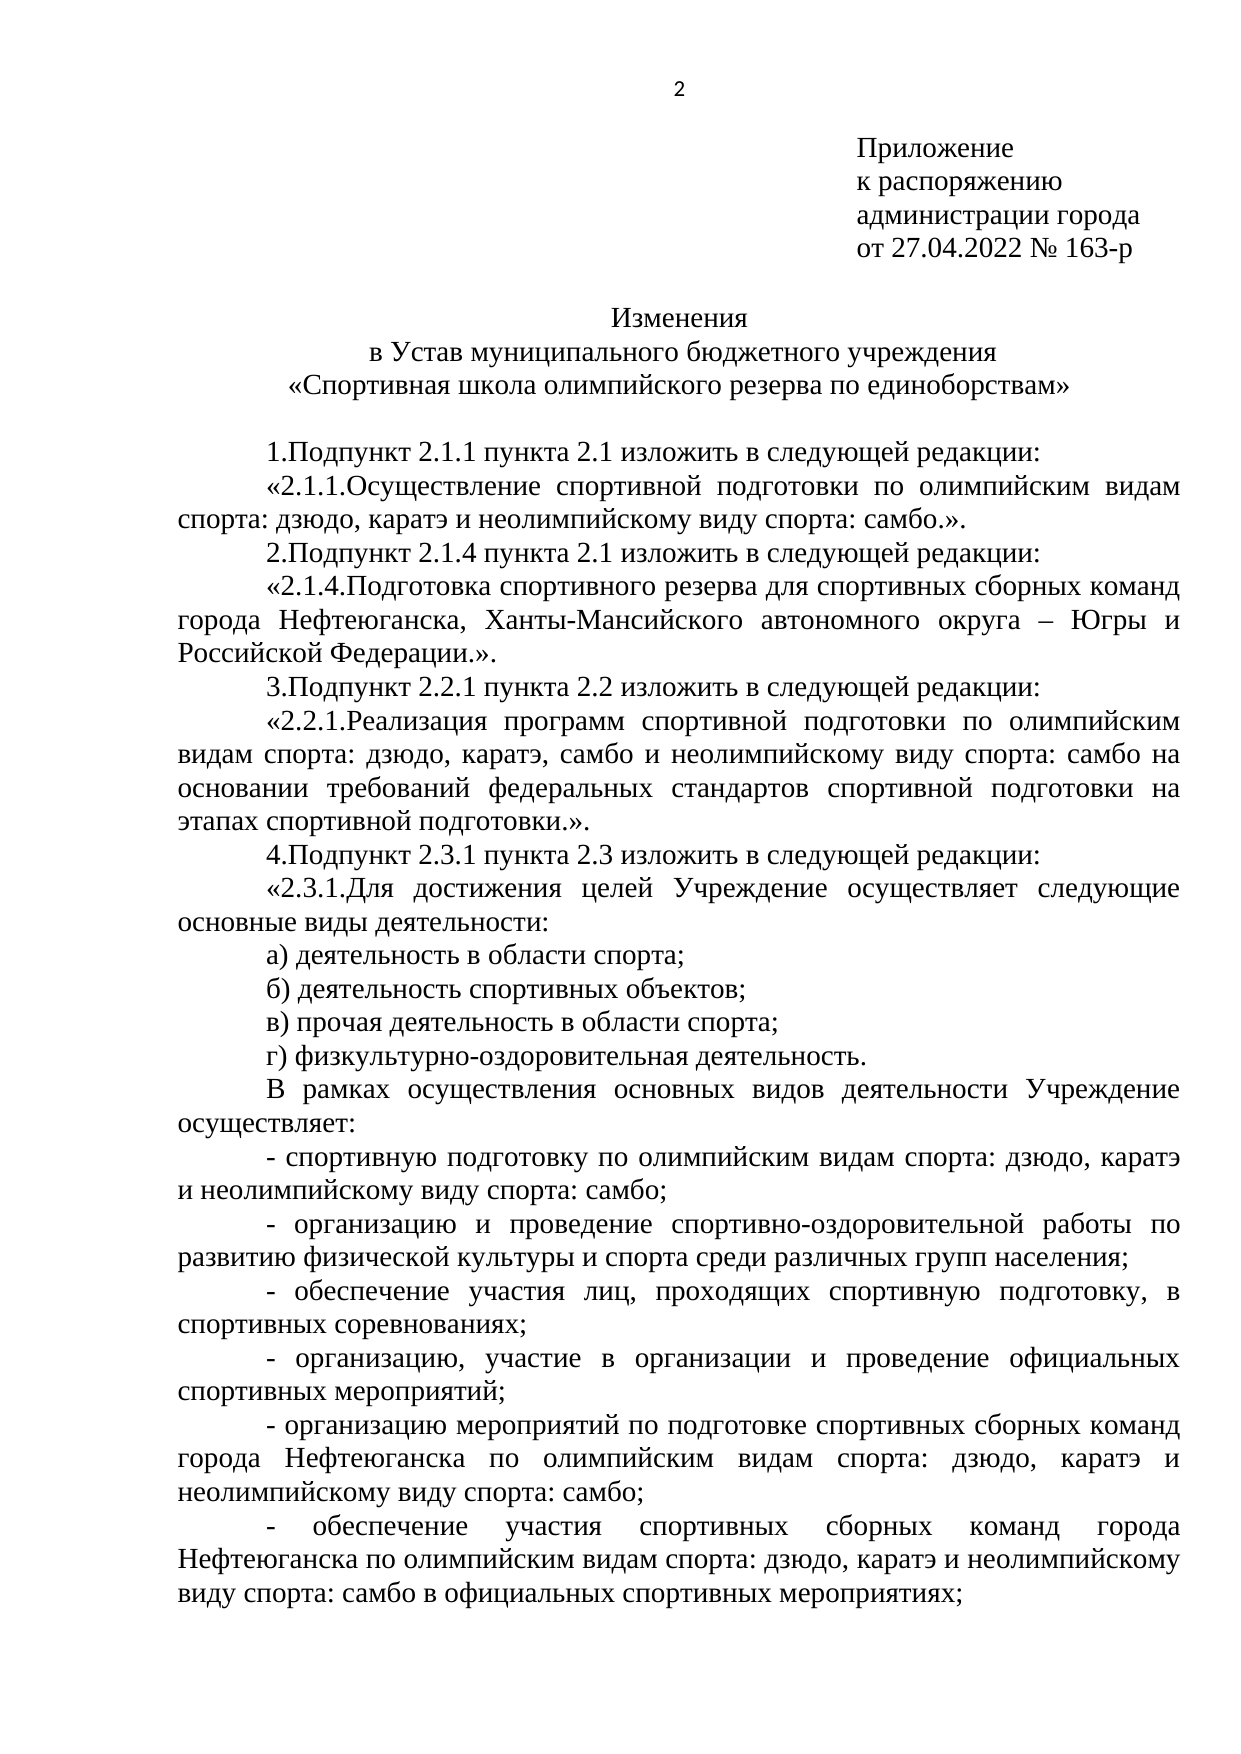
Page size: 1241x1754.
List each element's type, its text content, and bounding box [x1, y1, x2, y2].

text «Спортивная школа олимпийского резерва по единоборствам» [177, 367, 1181, 401]
text В рамках осуществления основных видов деятельности Учреждение осуществляет: [177, 1072, 1181, 1139]
text - обеспечение участия лиц, проходящих спортивную подготовку, в спортивных соревнованиях; [177, 1273, 1181, 1340]
text к распоряжению [856, 163, 1181, 197]
text администрации города [856, 197, 1181, 231]
text «2.3.1.Для достижения целей Учреждение осуществляет следующие основные виды деятельности: [177, 870, 1181, 937]
text 2.Подпункт 2.1.4 пункта 2.1 изложить в следующей редакции: [177, 535, 1181, 568]
text - обеспечение участия спортивных сборных команд города Нефтеюганска по олимпийским видам спорта: дзюдо, каратэ и неолимпийскому виду спорта: самбо в официальных спортивных мероприятиях; [177, 1508, 1181, 1608]
text в) прочая деятельность в области спорта; [177, 1004, 1181, 1038]
text а) деятельность в области спорта; [177, 937, 1181, 971]
text «2.1.4.Подготовка спортивного резерва для спортивных сборных команд города Нефтеюганска, Ханты-Мансийского автономного округа – Югры и Российской Федерации.». [177, 568, 1181, 669]
text - спортивную подготовку по олимпийским видам спорта: дзюдо, каратэ и неолимпийскому виду спорта: самбо; [177, 1139, 1181, 1206]
text «2.2.1.Реализация программ спортивной подготовки по олимпийским видам спорта: дзюдо, каратэ, самбо и неолимпийскому виду спорта: самбо на основании требований федеральных стандартов спортивной подготовки на этапах спортивной подготовки.». [177, 703, 1181, 837]
text 3.Подпункт 2.2.1 пункта 2.2 изложить в следующей редакции: [177, 669, 1181, 703]
text - организацию, участие в организации и проведение официальных спортивных мероприятий; [177, 1340, 1181, 1407]
text Приложение [856, 130, 1181, 163]
text в Устав муниципального бюджетного учреждения [177, 334, 1181, 367]
text - организацию мероприятий по подготовке спортивных сборных команд города Нефтеюганска по олимпийским видам спорта: дзюдо, каратэ и неолимпийскому виду спорта: самбо; [177, 1407, 1181, 1508]
text Изменения [177, 300, 1181, 334]
text б) деятельность спортивных объектов; [177, 971, 1181, 1004]
text «2.1.1.Осуществление спортивной подготовки по олимпийским видам спорта: дзюдо, каратэ и неолимпийскому виду спорта: самбо.». [177, 468, 1181, 535]
text г) физкультурно-оздоровительная деятельность. [177, 1038, 1181, 1072]
text 4.Подпункт 2.3.1 пункта 2.3 изложить в следующей редакции: [177, 837, 1181, 870]
text 1.Подпункт 2.1.1 пункта 2.1 изложить в следующей редакции: [177, 434, 1181, 468]
text - организацию и проведение спортивно-оздоровительной работы по развитию физической культуры и спорта среди различных групп населения; [177, 1206, 1181, 1273]
text от 27.04.2022 № 163-р [856, 231, 1181, 264]
